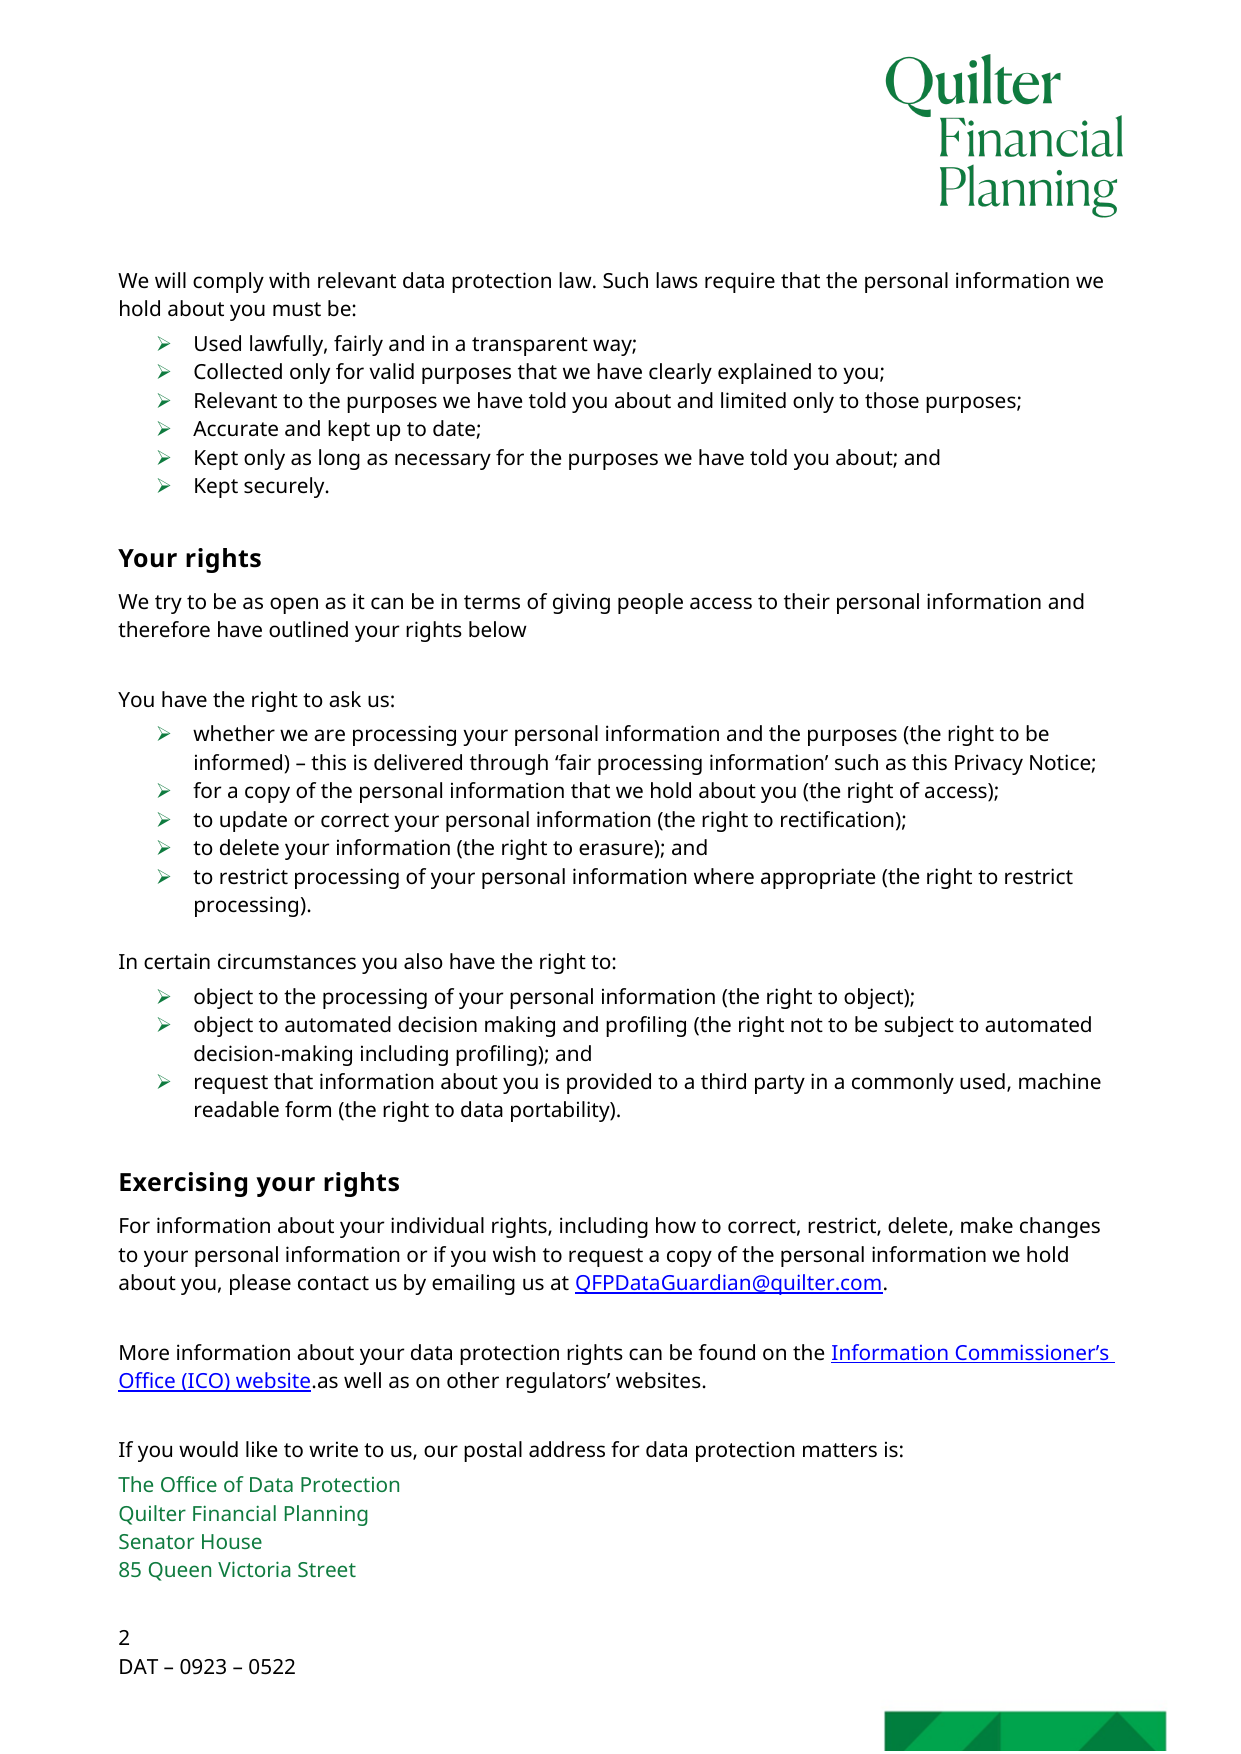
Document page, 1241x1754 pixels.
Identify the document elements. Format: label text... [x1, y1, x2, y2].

list Kept securely. [156, 471, 1123, 499]
list Accurate and kept up to date; [156, 414, 1123, 443]
list object to the processing of your personal information (the right to object); [156, 982, 1123, 1010]
text The Office of Data Protection Quilter Financial Planning Senator House 85 Queen Victoria Street London EC4V 4AB [118, 1470, 1123, 1584]
list to delete your information (the right to erasure); and [156, 833, 1123, 862]
text More information about your data protection rights can be found on the Information Commissioner’s Office (ICO) website.as well as on other regulators’ websites. [118, 1338, 1123, 1394]
text We will comply with relevant data protection law. Such laws require that the personal information we hold about you must be: [118, 266, 1123, 323]
list Kept only as long as necessary for the purposes we have told you about; and [156, 443, 1123, 471]
list object to automated decision making and profiling (the right not to be subject to automated decision-making including profiling); and [156, 1010, 1123, 1067]
subtitle Your rights [118, 541, 1123, 574]
list Relevant to the purposes we have told you about and limited only to those purposes; [156, 386, 1123, 414]
subtitle Exercising your rights [118, 1165, 1123, 1199]
text In certain circumstances you also have the right to: [118, 947, 1123, 976]
picture [854, 1684, 1236, 1750]
text For information about your individual rights, including how to correct, restrict, delete, make changes to your personal information or if you wish to request a copy of the personal information we hold about you, please contact us by emailing us at QFPDataGuardian@quilter.com. [118, 1211, 1123, 1297]
text You have the right to ask us: [118, 685, 1123, 713]
list whether we are processing your personal information and the purposes (the right to be informed) – this is delivered through ‘fair processing information’ such as this Privacy Notice; [156, 719, 1123, 776]
picture [839, 10, 1168, 252]
text We try to be as open as it can be in terms of giving people access to their personal information and therefore have outlined your rights below [118, 587, 1123, 644]
list to restrict processing of your personal information where appropriate (the right to restrict processing). [156, 862, 1123, 919]
list Used lawfully, fairly and in a transparent way; [156, 329, 1123, 357]
text If you would like to write to us, our postal address for data protection matters is: [118, 1436, 1123, 1464]
list for a copy of the personal information that we hold about you (the right of access); [156, 776, 1123, 805]
list Collected only for valid purposes that we have clearly explained to you; [156, 357, 1123, 386]
list to update or correct your personal information (the right to rectification); [156, 805, 1123, 833]
list request that information about you is provided to a third party in a commonly used, machine readable form (the right to data portability). [156, 1067, 1123, 1124]
